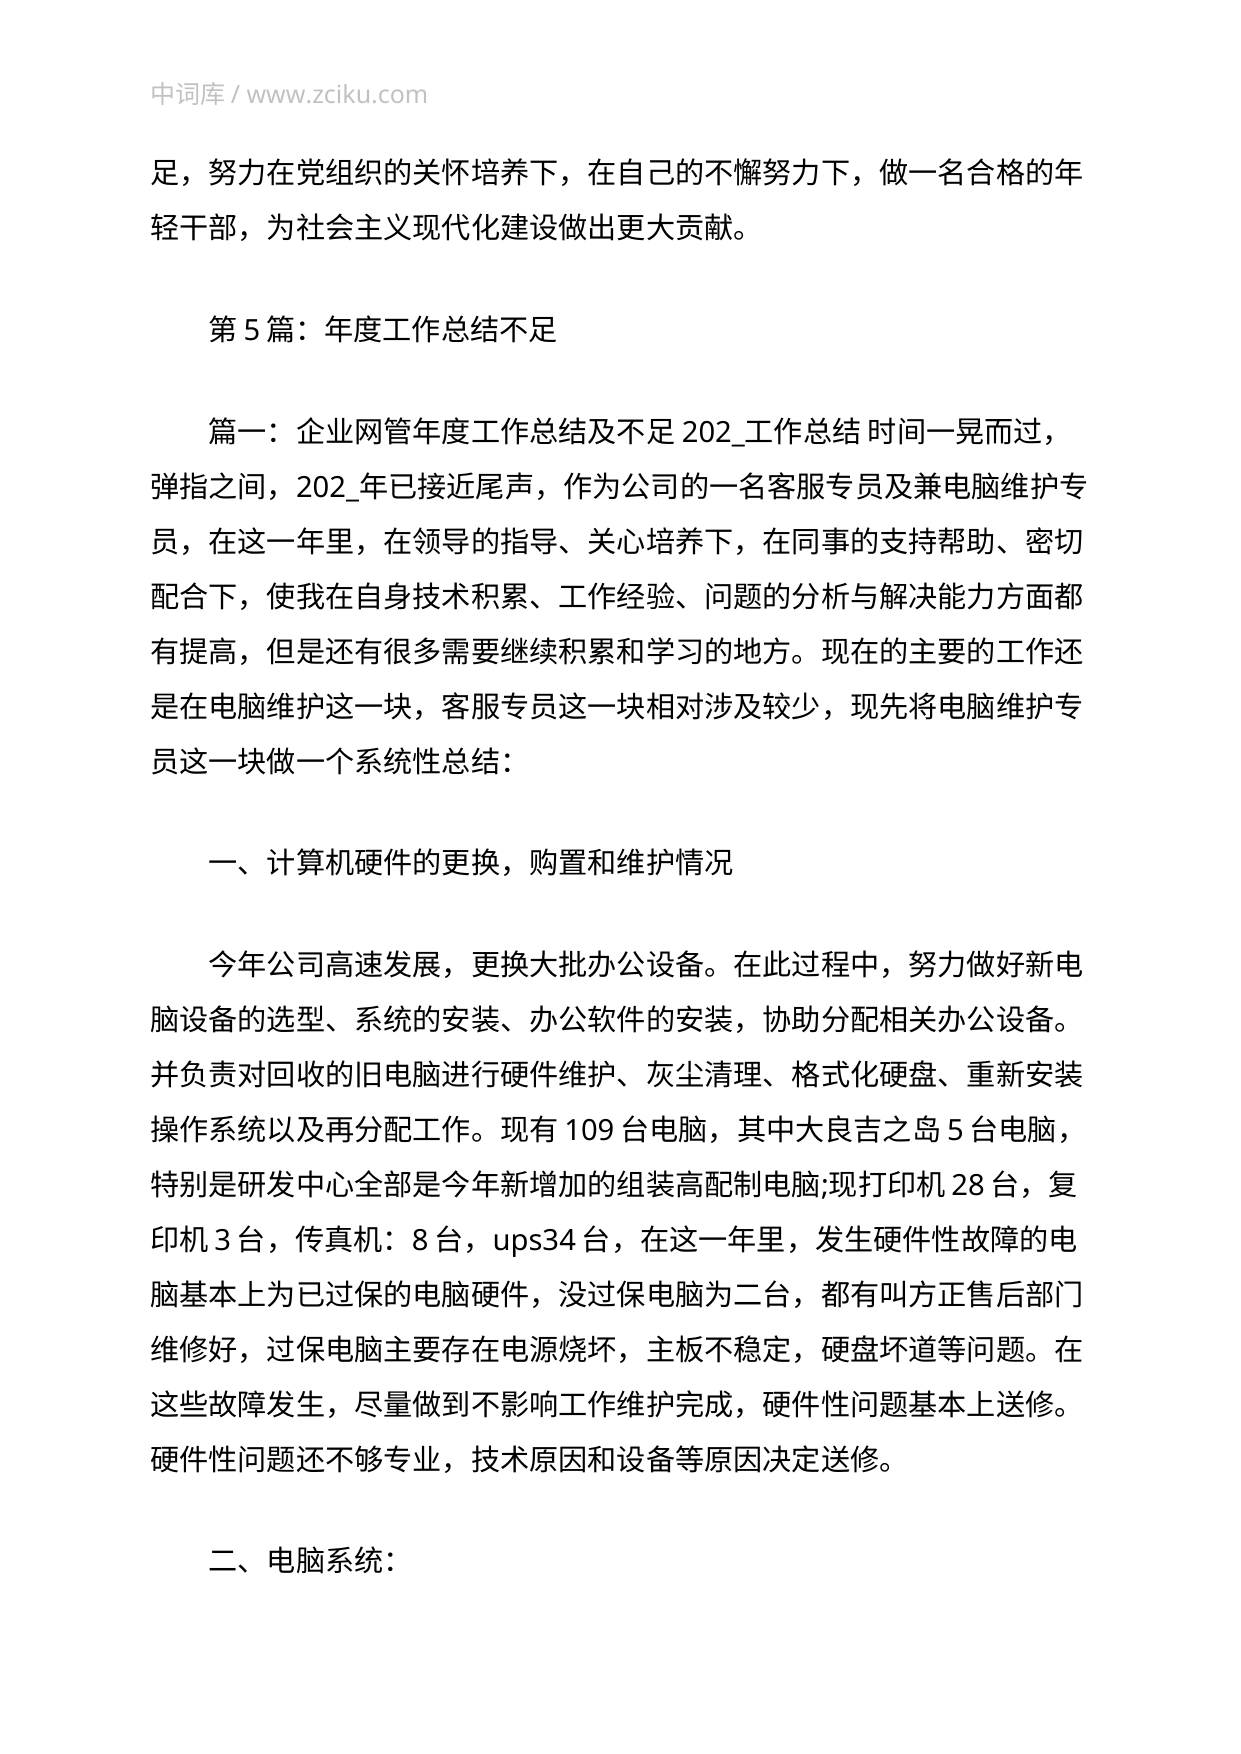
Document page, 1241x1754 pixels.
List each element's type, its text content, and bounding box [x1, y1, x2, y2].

text 二、电脑系统： [150, 1538, 1090, 1580]
text 第5篇：年度工作总结不足 [150, 307, 1090, 349]
text 今年公司高速发展，更换大批办公设备。在此过程中，努力做好新电脑设备的选型、系统的安装、办公软件的安装，协助分配相关办公设备。并负责对回收的旧电脑进行硬件维护、灰尘清理、格式化硬盘、重新安装操作系统以及再分配工作。现有109台电脑，其中大良吉之岛5台电脑，特别是研发中心全部是今年新增加的组装高配制电脑;现打印机28台，复印机3台，传真机：8台，ups34台，在这一年里，发生硬件性故障的电脑基本上为已过保的电脑硬件，没过保电脑为二台，都有叫方正售后部门维修好，过保电脑主要存在电源烧坏，主板不稳定，硬盘坏道等问题。在这些故障发生，尽量做到不影响工作维护完成，硬件性问题基本上送修。硬件性问题还不够专业，技术原因和设备等原因决定送修。 [150, 942, 1090, 1478]
text 篇一：企业网管年度工作总结及不足 202_工作总结 时间一晃而过，弹指之间，202_年已接近尾声，作为公司的一名客服专员及兼电脑维护专员，在这一年里，在领导的指导、关心培养下，在同事的支持帮助、密切配合下，使我在自身技术积累、工作经验、问题的分析与解决能力方面都有提高，但是还有很多需要继续积累和学习的地方。现在的主要的工作还是在电脑维护这一块，客服专员这一块相对涉及较少，现先将电脑维护专员这一块做一个系统性总结： [150, 409, 1090, 781]
text 一、计算机硬件的更换，购置和维护情况 [150, 840, 1090, 882]
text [150, 150, 1090, 247]
